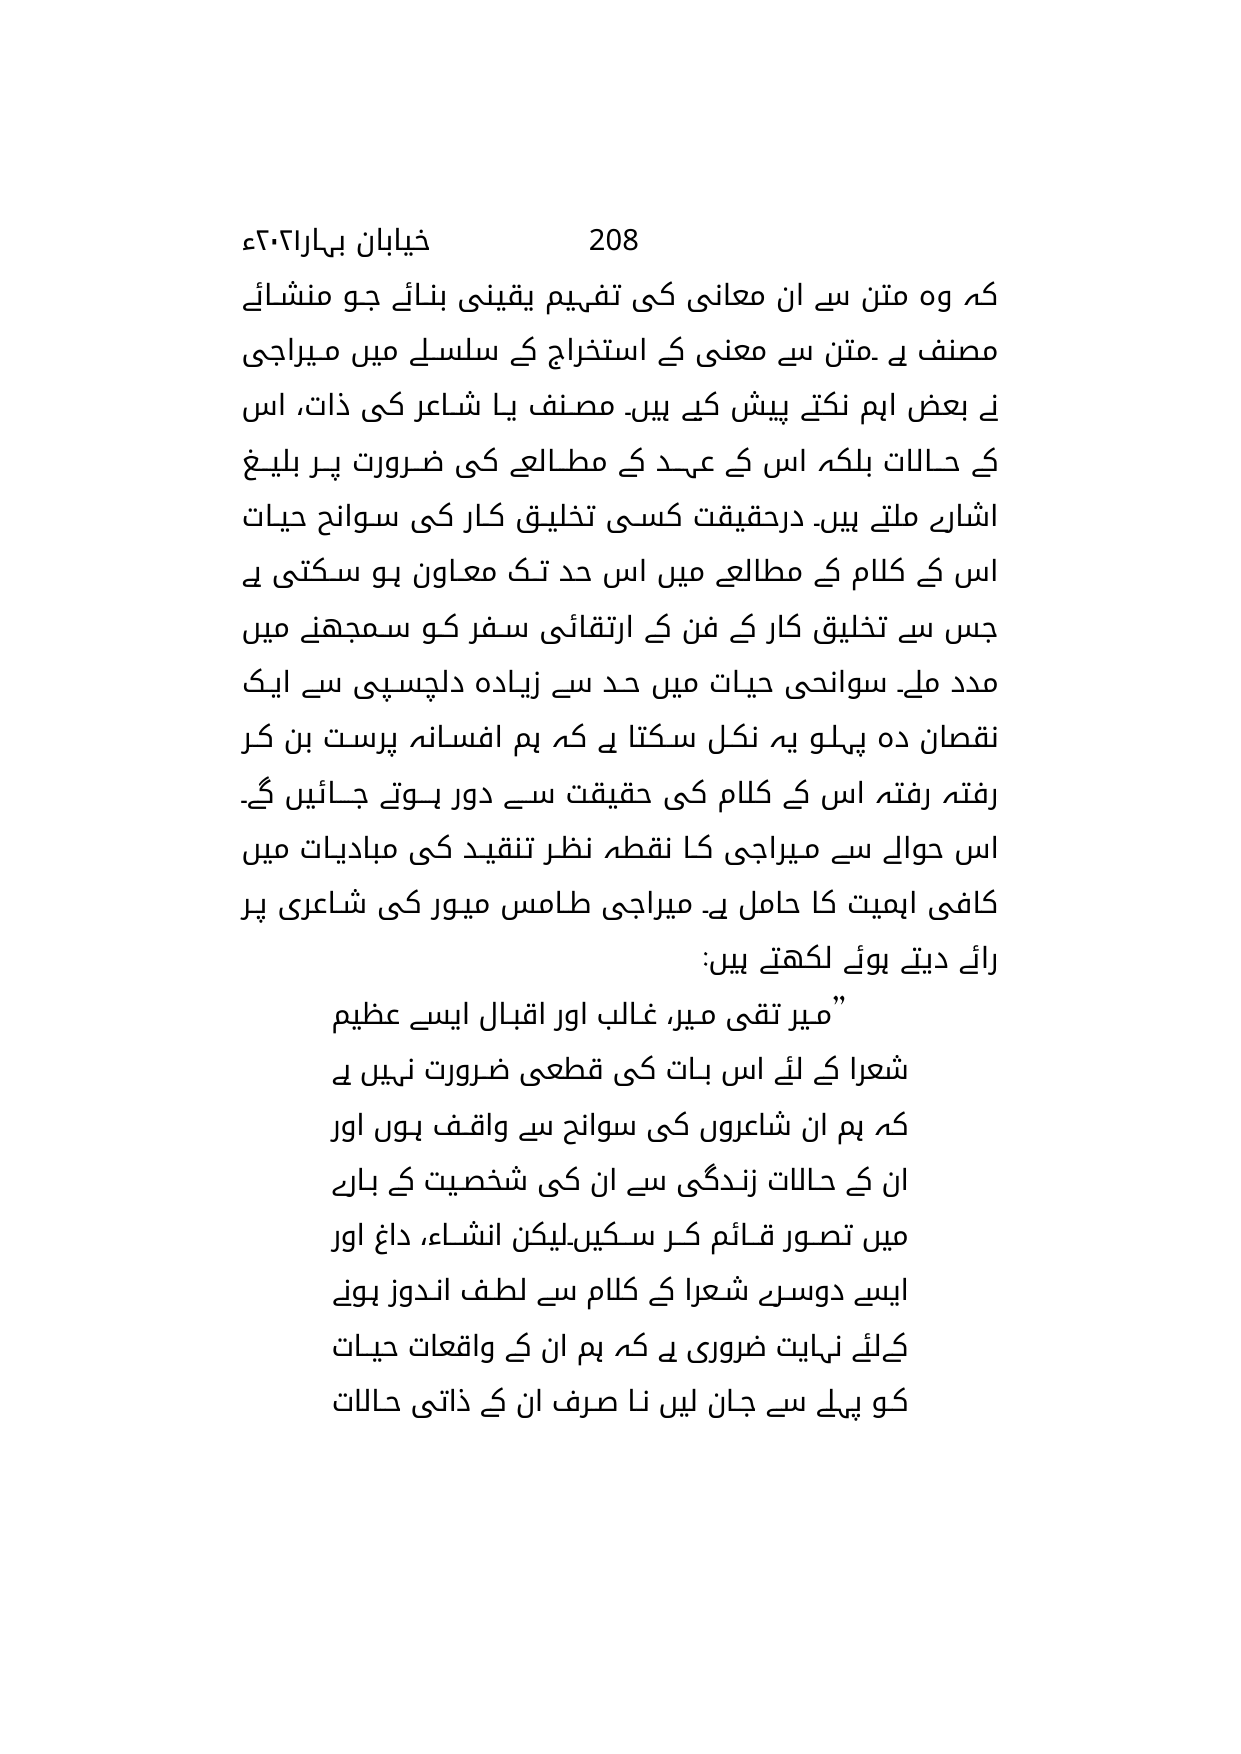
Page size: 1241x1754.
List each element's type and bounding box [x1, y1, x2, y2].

text [331, 987, 909, 1429]
text [241, 268, 999, 987]
